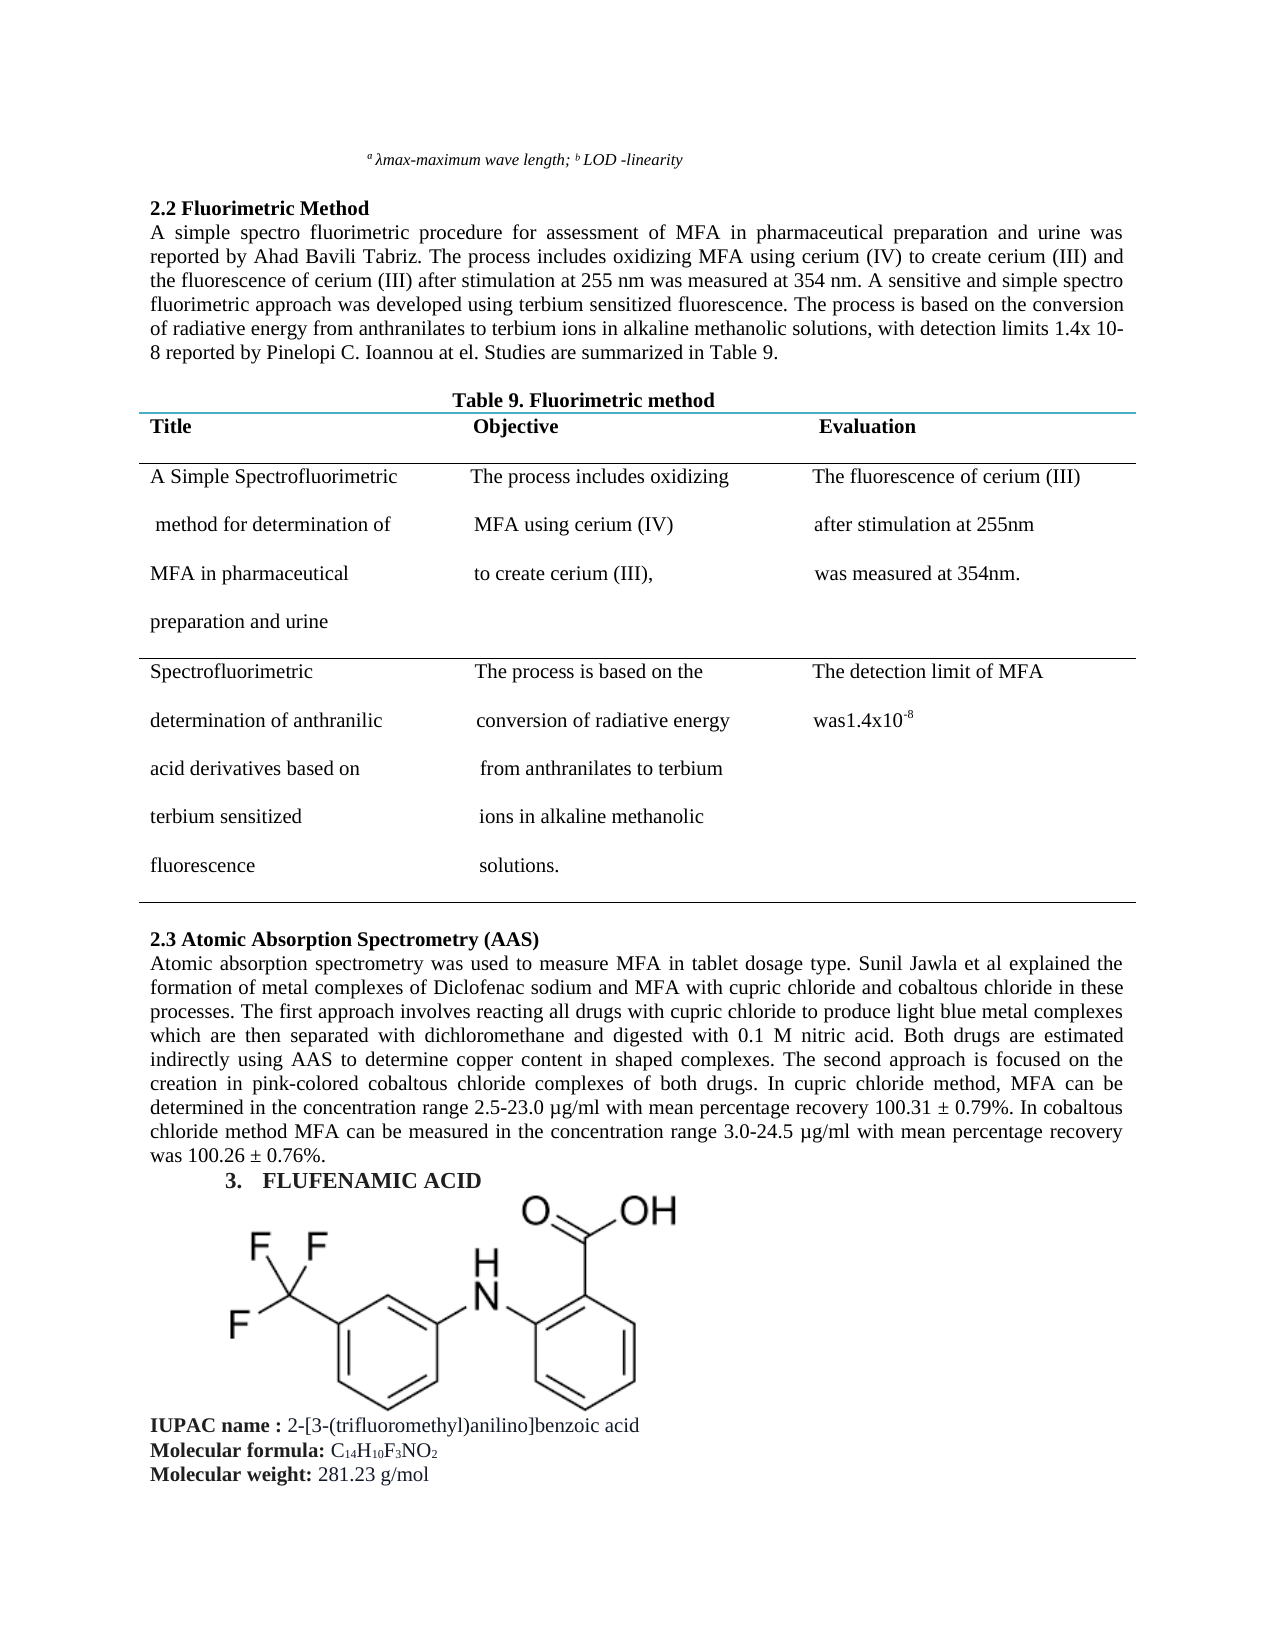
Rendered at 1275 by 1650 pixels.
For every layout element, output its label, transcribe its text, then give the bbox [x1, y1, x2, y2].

text A simple spectro fluorimetric procedure for assessment of MFA in pharmaceutical preparation and urine was reported by Ahad Bavili Tabriz. The process includes oxidizing MFA using cerium (IV) to create cerium (III) and the fluorescence of cerium (III) after stimulation at 255 nm was measured at 354 nm. A sensitive and simple spectro fluorimetric approach was developed using terbium sensitized fluorescence. The process is based on the conversion of radiative energy from anthranilates to terbium ions in alkaline methanolic solutions, with detection limits 1.4x 10-8 reported by Pinelopi C. Ioannou at el. Studies are summarized in Table 9. [150, 219, 1125, 364]
text IUPAC name : 2-[3-(trifluoromethyl)anilino]benzoic acid [150, 1413, 1125, 1437]
text 2.2 Fluorimetric Method [150, 196, 1125, 219]
text Table 9. Fluorimetric method [150, 388, 1125, 412]
text 2.3 Atomic Absorption Spectrometry (AAS) [150, 927, 1125, 951]
table_header Title Objective Evaluation [139, 414, 1136, 463]
list FLUFENAMIC ACID [225, 1167, 1125, 1194]
table_cell Spectrofluorimetric The process is based on the The detection limit of MFA determination of anthranilic conversion of radiative energy was1.4x10-8 acid derivatives based on from anthranilates to terbium terbium sensitized ions in alkaline methanolic fluorescence solutions. [139, 659, 1136, 902]
text Molecular weight: 281.23 g/mol [150, 1462, 1125, 1486]
table_cell A Simple Spectrofluorimetric The process includes oxidizing The fluorescence of cerium (III) method for determination of MFA using cerium (IV) after stimulation at 255nm MFA in pharmaceutical to create cerium (III), was measured at 354nm. preparation and urine [139, 464, 1136, 658]
text Atomic absorption spectrometry was used to measure MFA in tablet dosage type. Sunil Jawla et al explained the formation of metal complexes of Diclofenac sodium and MFA with cupric chloride and cobaltous chloride in these processes. The first approach involves reacting all drugs with cupric chloride to produce light blue metal complexes which are then separated with dichloromethane and digested with 0.1 M nitric acid. Both drugs are estimated indirectly using AAS to determine copper content in shaped complexes. The second approach is focused on the creation in pink-colored cobaltous chloride complexes of both drugs. In cupric chloride method, MFA can be determined in the concentration range 2.5-23.0 µg/ml with mean percentage recovery 100.31 ± 0.79%. In cobaltous chloride method MFA can be measured in the concentration range 3.0-24.5 µg/ml with mean percentage recovery was 100.26 ± 0.76%. [150, 951, 1125, 1167]
text ª λmax-maximum wave length; ᵇ LOD -linearity [150, 150, 1125, 169]
picture [225, 1193, 680, 1414]
text Molecular formula: C14H10F3NO2 [150, 1437, 1125, 1462]
